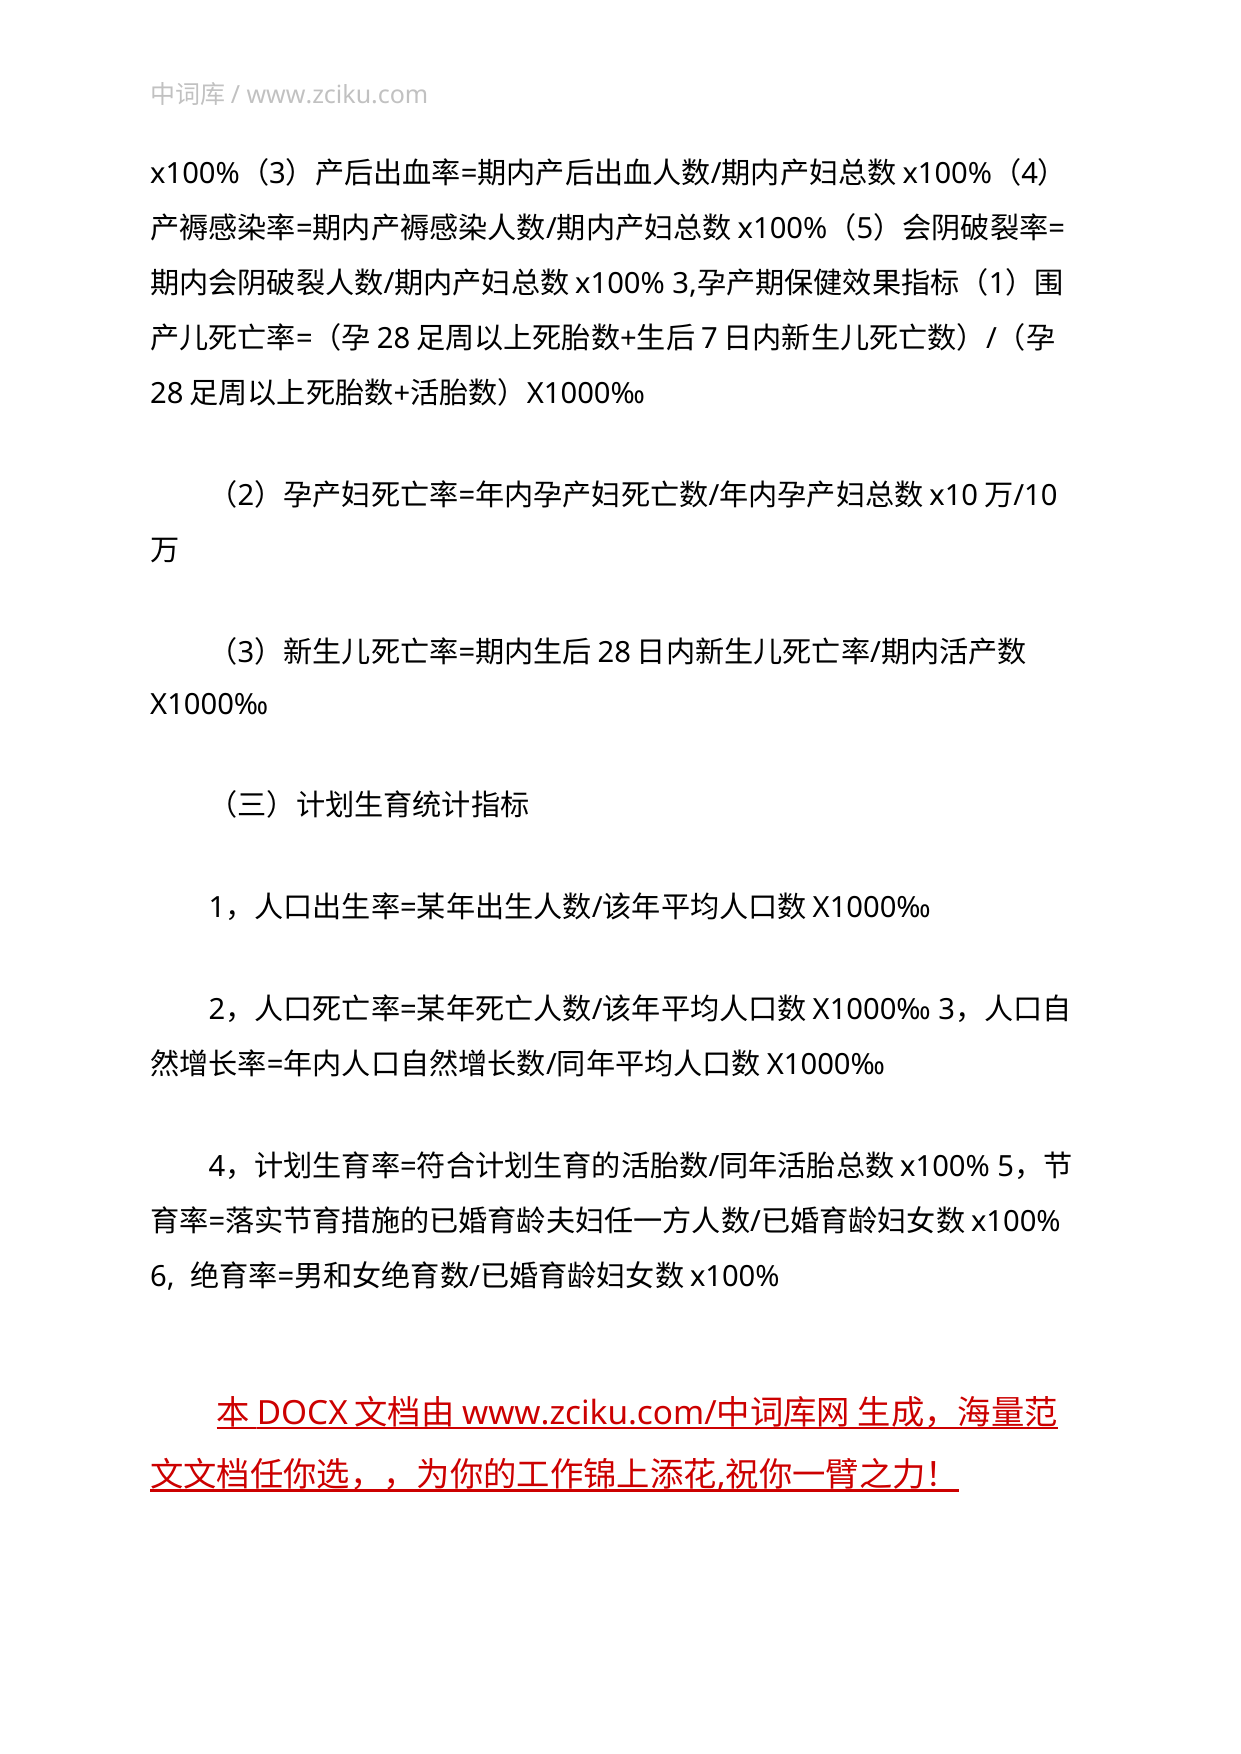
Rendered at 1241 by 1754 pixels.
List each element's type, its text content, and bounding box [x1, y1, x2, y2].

text （2）孕产妇死亡率=年内孕产妇死亡数/年内孕产妇总数x10万/10万 [150, 472, 1090, 569]
text （3）新生儿死亡率=期内生后28日内新生儿死亡率/期内活产数X1000‰ [150, 629, 1090, 723]
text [150, 150, 1090, 412]
text （三）计划生育统计指标 [150, 781, 1090, 824]
text 4，计划生育率=符合计划生育的活胎数/同年活胎总数x100% 5，节育率=落实节育措施的已婚育龄夫妇任一方人数/已婚育龄妇女数x100% 6, 绝育率=男和女绝育数/已婚育龄妇女数x100% [150, 1142, 1090, 1294]
text 本DOCX文档由 www.zciku.com/中词库网 生成，海量范文文档任你选，，为你的工作锦上添花,祝你一臂之力！ [150, 1385, 1090, 1497]
text 2，人口死亡率=某年死亡人数/该年平均人口数X1000‰ 3，人口自然增长率=年内人口自然增长数/同年平均人口数X1000‰ [150, 985, 1090, 1083]
text 1，人口出生率=某年出生人数/该年平均人口数X1000‰ [150, 883, 1090, 926]
